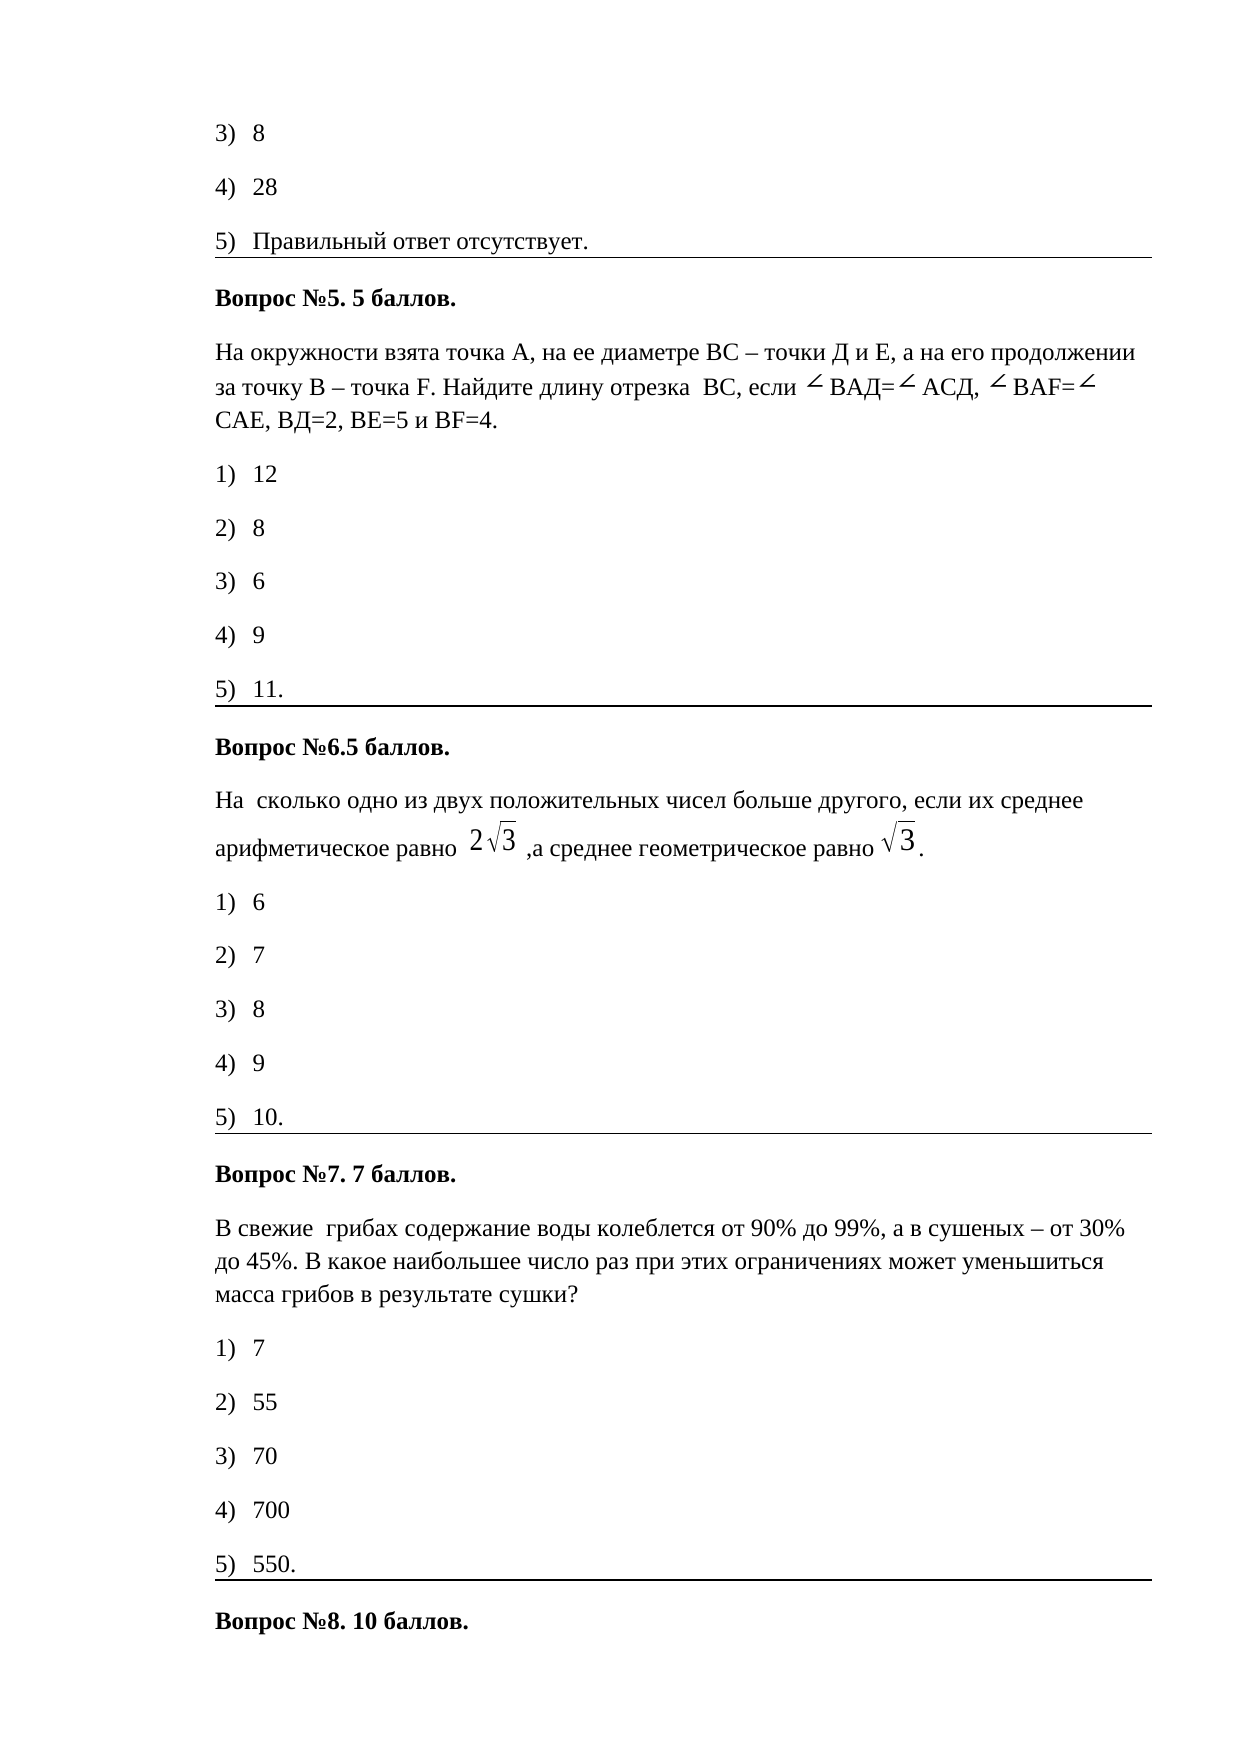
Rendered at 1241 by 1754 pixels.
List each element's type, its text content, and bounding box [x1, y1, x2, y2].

list 550. [215, 1549, 1152, 1579]
list 9 [215, 620, 1152, 649]
list 8 [215, 513, 1152, 541]
list 8 [215, 118, 1152, 147]
list 6 [215, 887, 1152, 915]
list 7 [215, 940, 1152, 969]
text Вопрос №7. 7 баллов. [215, 1159, 1152, 1188]
list 8 [215, 994, 1152, 1023]
text На сколько одно из двух положительных чисел больше другого, если их среднее арифметическое равно ,а среднее геометрическое равно . [215, 786, 1152, 861]
text Вопрос №6.5 баллов. [215, 732, 1152, 760]
list 7 [215, 1333, 1152, 1362]
text В свежие грибах содержание воды колеблется от 90% до 99%, а в сушеных – от 30% до 45%. В какое наибольшее число раз при этих ограничениях может уменьшиться масса грибов в результате сушки? [215, 1213, 1152, 1308]
text Вопрос №5. 5 баллов. [215, 283, 1152, 312]
list 700 [215, 1495, 1152, 1523]
list Правильный ответ отсутствует. [215, 226, 1152, 257]
list 10. [215, 1102, 1152, 1133]
list 9 [215, 1048, 1152, 1077]
text Вопрос №8. 10 баллов. [215, 1606, 1152, 1635]
list 28 [215, 172, 1152, 201]
list 6 [215, 566, 1152, 595]
list 11. [215, 674, 1152, 705]
text На окружности взята точка А, на ее диаметре ВС – точки Д и Е, а на его продолжении за точку В – точка F. Найдите длину отрезка ВС, если ВАД=АСД, ВАF=САЕ, ВД=2, ВЕ=5 и ВF=4. [215, 337, 1152, 434]
list 70 [215, 1441, 1152, 1470]
list 12 [215, 459, 1152, 487]
list 55 [215, 1387, 1152, 1416]
